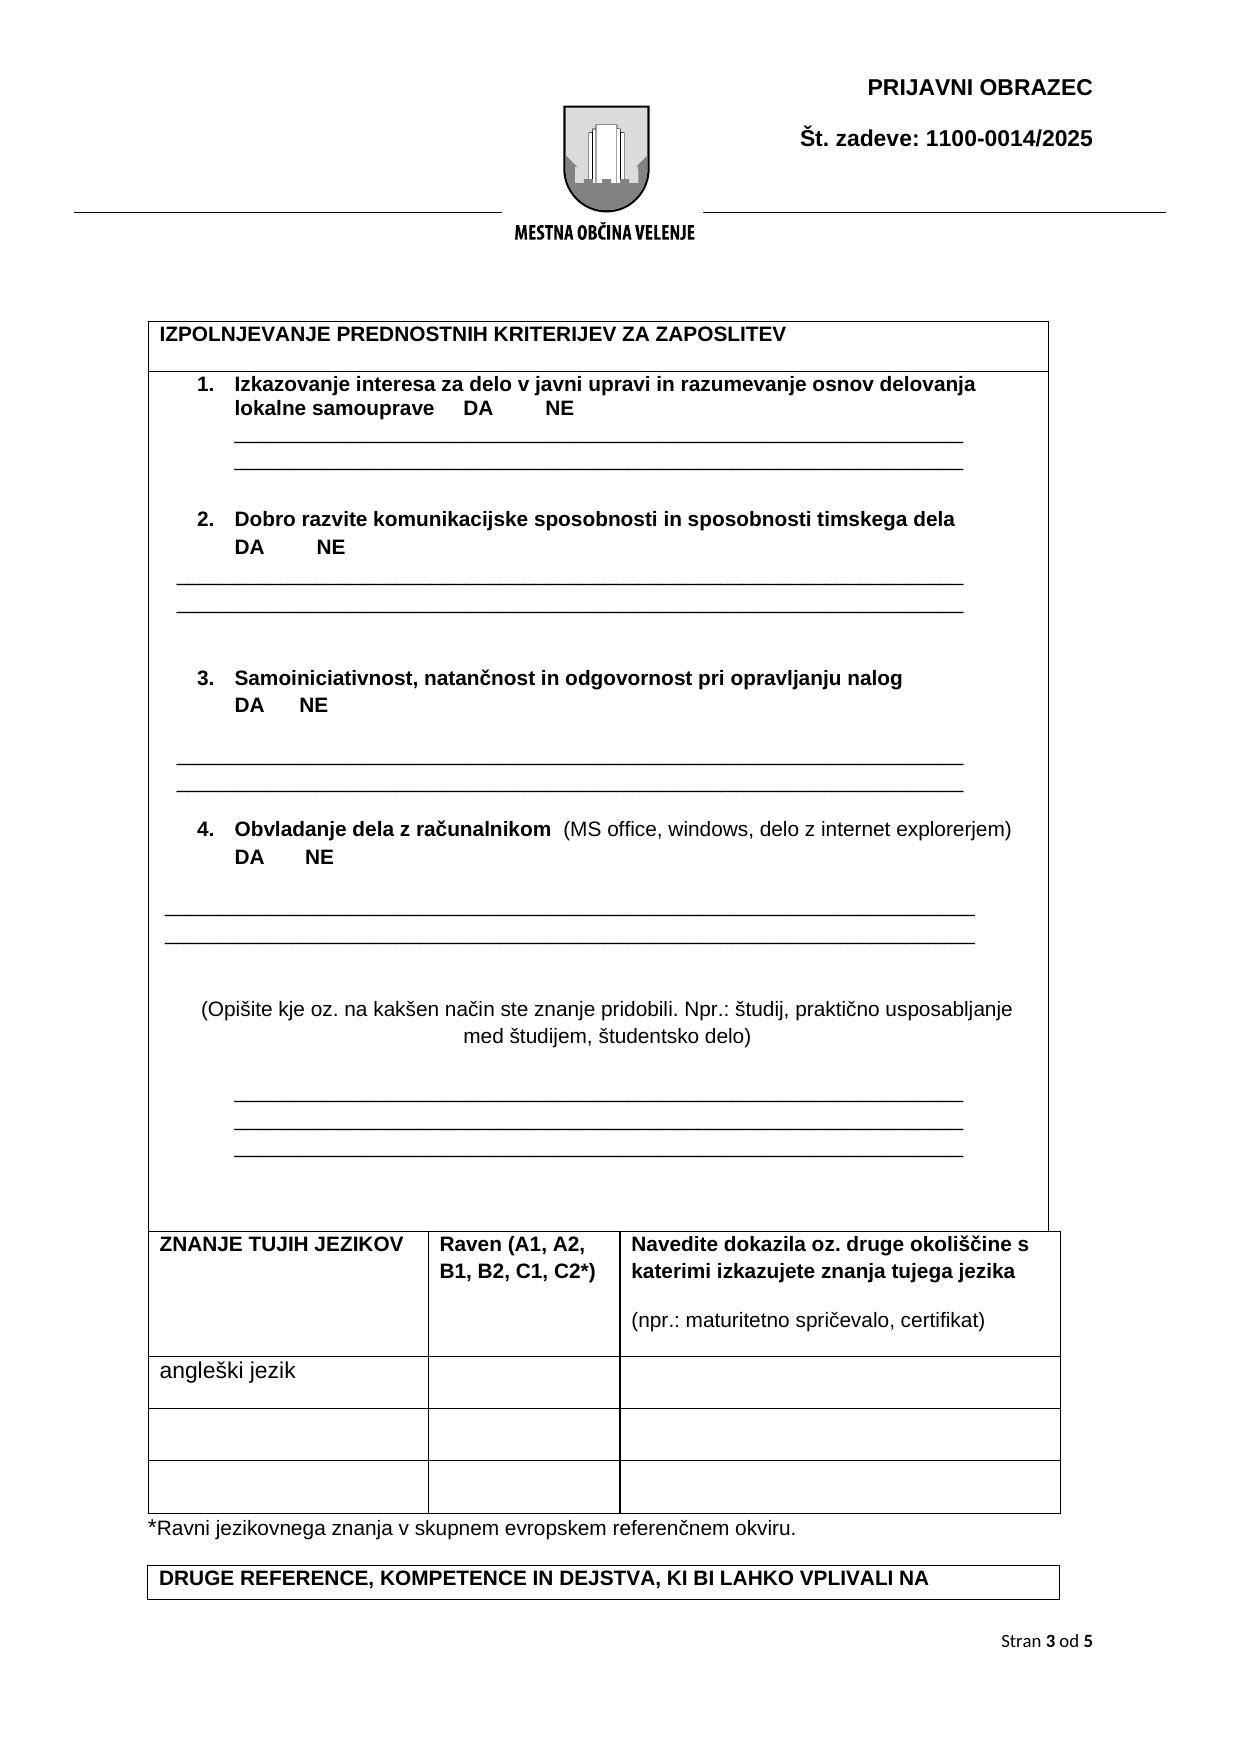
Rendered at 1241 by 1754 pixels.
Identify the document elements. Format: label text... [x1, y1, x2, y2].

table_cell [149, 1461, 328, 1512]
table_cell angleški jezik [149, 1357, 328, 1408]
table_cell ZNANJE TUJIH JEZIKOV [149, 1232, 428, 1356]
table_cell [429, 1461, 619, 1512]
table_cell [329, 1461, 428, 1512]
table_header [148, 1566, 1059, 1598]
table_cell Izkazovanje interesa za delo v javni upravi in razumevanje osnov delovanja lokalne samouprave DA NE _______________________________________________________________ _______________________________________________________________ Dobro razvite komunikacijske sposobnosti in sposobnosti timskega dela DA NE ____________________________________________________________________ ____________________________________________________________________ Samoiniciativnost, natančnost in odgovornost pri opravljanju nalog DA NE ____________________________________________________________________ ____________________________________________________________________ Obvladanje dela z računalnikom (MS office, windows, delo z internet explorerjem) DA NE ______________________________________________________________________ ______________________________________________________________________ (Opišite kje oz. na kakšen način ste znanje pridobili. Npr.: študij, praktično usposabljanje med študijem, študentsko delo) _______________________________________________________________ _______________________________________________________________ _______________________________________________________________ [149, 372, 1048, 1231]
table_cell Navedite dokazila oz. druge okoliščine s katerimi izkazujete znanja tujega jezika (npr.: maturitetno spričevalo, certifikat) [621, 1232, 1060, 1356]
table_header IZPOLNJEVANJE PREDNOSTNIH KRITERIJEV ZA ZAPOSLITEV [149, 322, 1048, 371]
table_cell [621, 1409, 1060, 1460]
table_cell [429, 1409, 619, 1460]
table_cell [621, 1461, 1060, 1512]
table_cell [429, 1357, 619, 1408]
table_cell Raven (A1, A2, B1, B2, C1, C2*) [429, 1232, 619, 1356]
table_cell [329, 1409, 428, 1460]
text *Ravni jezikovnega znanja v skupnem evropskem referenčnem okviru. [148, 1513, 1093, 1540]
table_cell [329, 1357, 428, 1408]
table_cell [149, 1409, 328, 1460]
table_cell [621, 1357, 1060, 1408]
